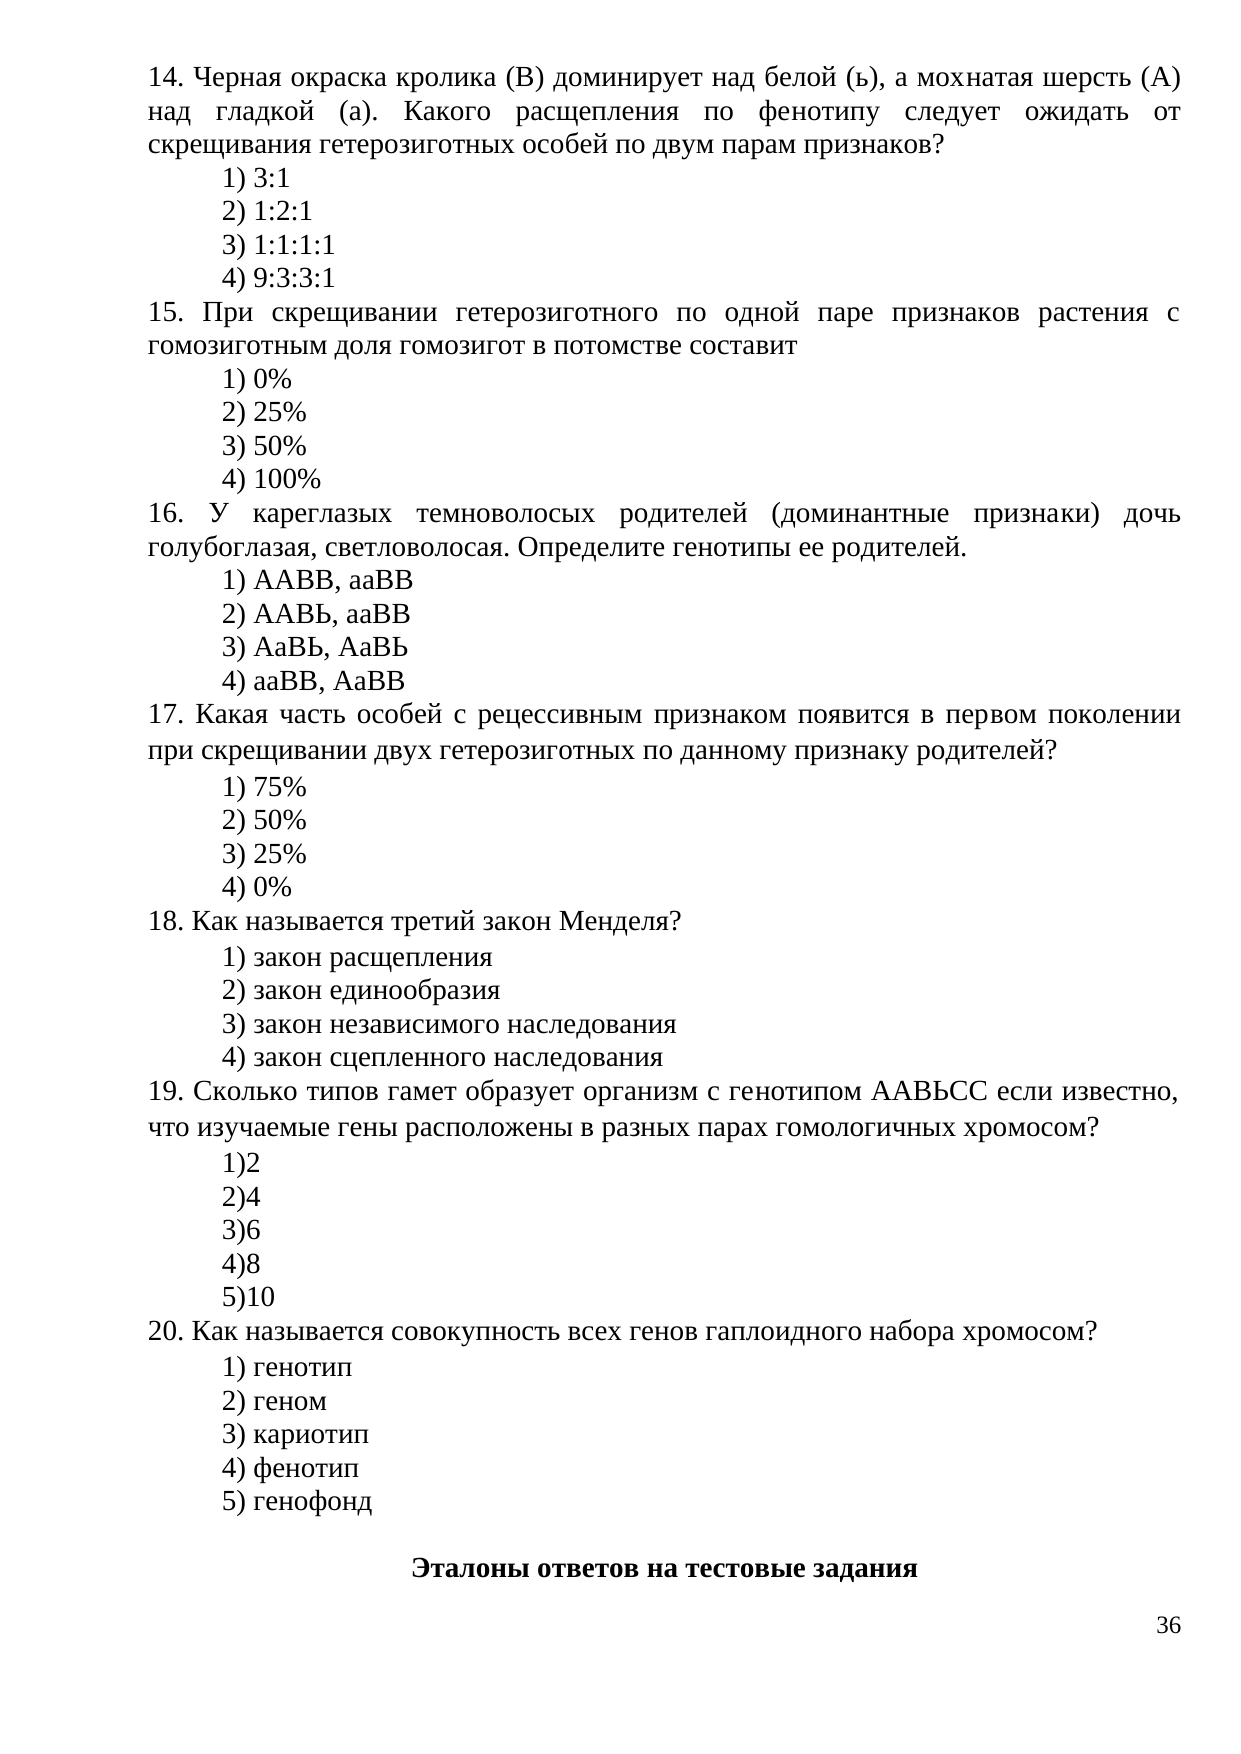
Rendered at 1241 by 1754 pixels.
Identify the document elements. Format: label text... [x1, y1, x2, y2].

text 17. Какая часть особей с рецессивным признаком появится в первом поколении при скрещивании двух гетерозиготных по данному признаку родителей? [148, 696, 1181, 766]
text 3) кариотип [148, 1416, 1179, 1450]
text 15. При скрещивании гетерозиготного по одной паре признаков растения с гомозиготным доля гомозигот в потомстве составит [148, 294, 1181, 361]
text 4) закон сцепленного наследования [148, 1039, 1240, 1073]
text 19. Сколько типов гамет образует организм с генотипом ААВЬСС если известно, что изучаемые гены расположены в разных парах гомологичных хромосом? [148, 1073, 1179, 1143]
text 2) 50% [148, 802, 1181, 836]
text 2) закон единообразия [148, 972, 1240, 1006]
text 1) 75% [148, 769, 1181, 802]
text 1) ААВВ, ааВВ [148, 562, 1181, 596]
text 3)6 [148, 1212, 1179, 1246]
text Эталоны ответов на тестовые задания [148, 1551, 1181, 1584]
text 5) генофонд [148, 1483, 1179, 1517]
text 1) 0% [148, 361, 1181, 394]
text 20. Как называется совокупность всех генов гаплоидного набора хромосом? [148, 1313, 1179, 1347]
text 4) фенотип [148, 1450, 1179, 1483]
text 16. У кареглазых темноволосых родителей (доминантные признаки) дочь голубоглазая, светловолосая. Определите генотипы ее родителей. [148, 495, 1181, 562]
text 18. Как называется третий закон Менделя? [148, 903, 1240, 936]
text 3) закон независимого наследования [148, 1006, 1240, 1039]
text 2)4 [148, 1179, 1179, 1212]
text 2) 1:2:1 [148, 193, 1181, 227]
text 3) 25% [148, 836, 1181, 869]
text 1)2 [148, 1145, 1179, 1179]
text 14. Черная окраска кролика (В) доминирует над белой (ь), а мохнатая шерсть (А) над гладкой (а). Какого расщепления по фенотипу следует ожидать от скрещивания гетерозиготных особей по двум парам признаков? [148, 59, 1181, 160]
text 3) АаВЬ, АаВЬ [148, 629, 1181, 663]
text 2) геном [148, 1383, 1179, 1416]
text 4) 0% [148, 869, 1181, 903]
text 4) 100% [148, 462, 1181, 495]
text 4)8 [148, 1246, 1179, 1279]
text 1) закон расщепления [148, 939, 1240, 972]
text 1) генотип [148, 1349, 1179, 1383]
text 2) ААВЬ, ааВВ [148, 596, 1181, 629]
text 4) 9:3:3:1 [148, 260, 1181, 294]
text 1) 3:1 [148, 160, 1181, 193]
text 2) 25% [148, 394, 1181, 428]
text 3) 1:1:1:1 [148, 227, 1181, 260]
text 3) 50% [148, 428, 1181, 462]
text 4) ааВВ, АаВВ [148, 663, 1181, 696]
text 5)10 [148, 1279, 1179, 1313]
